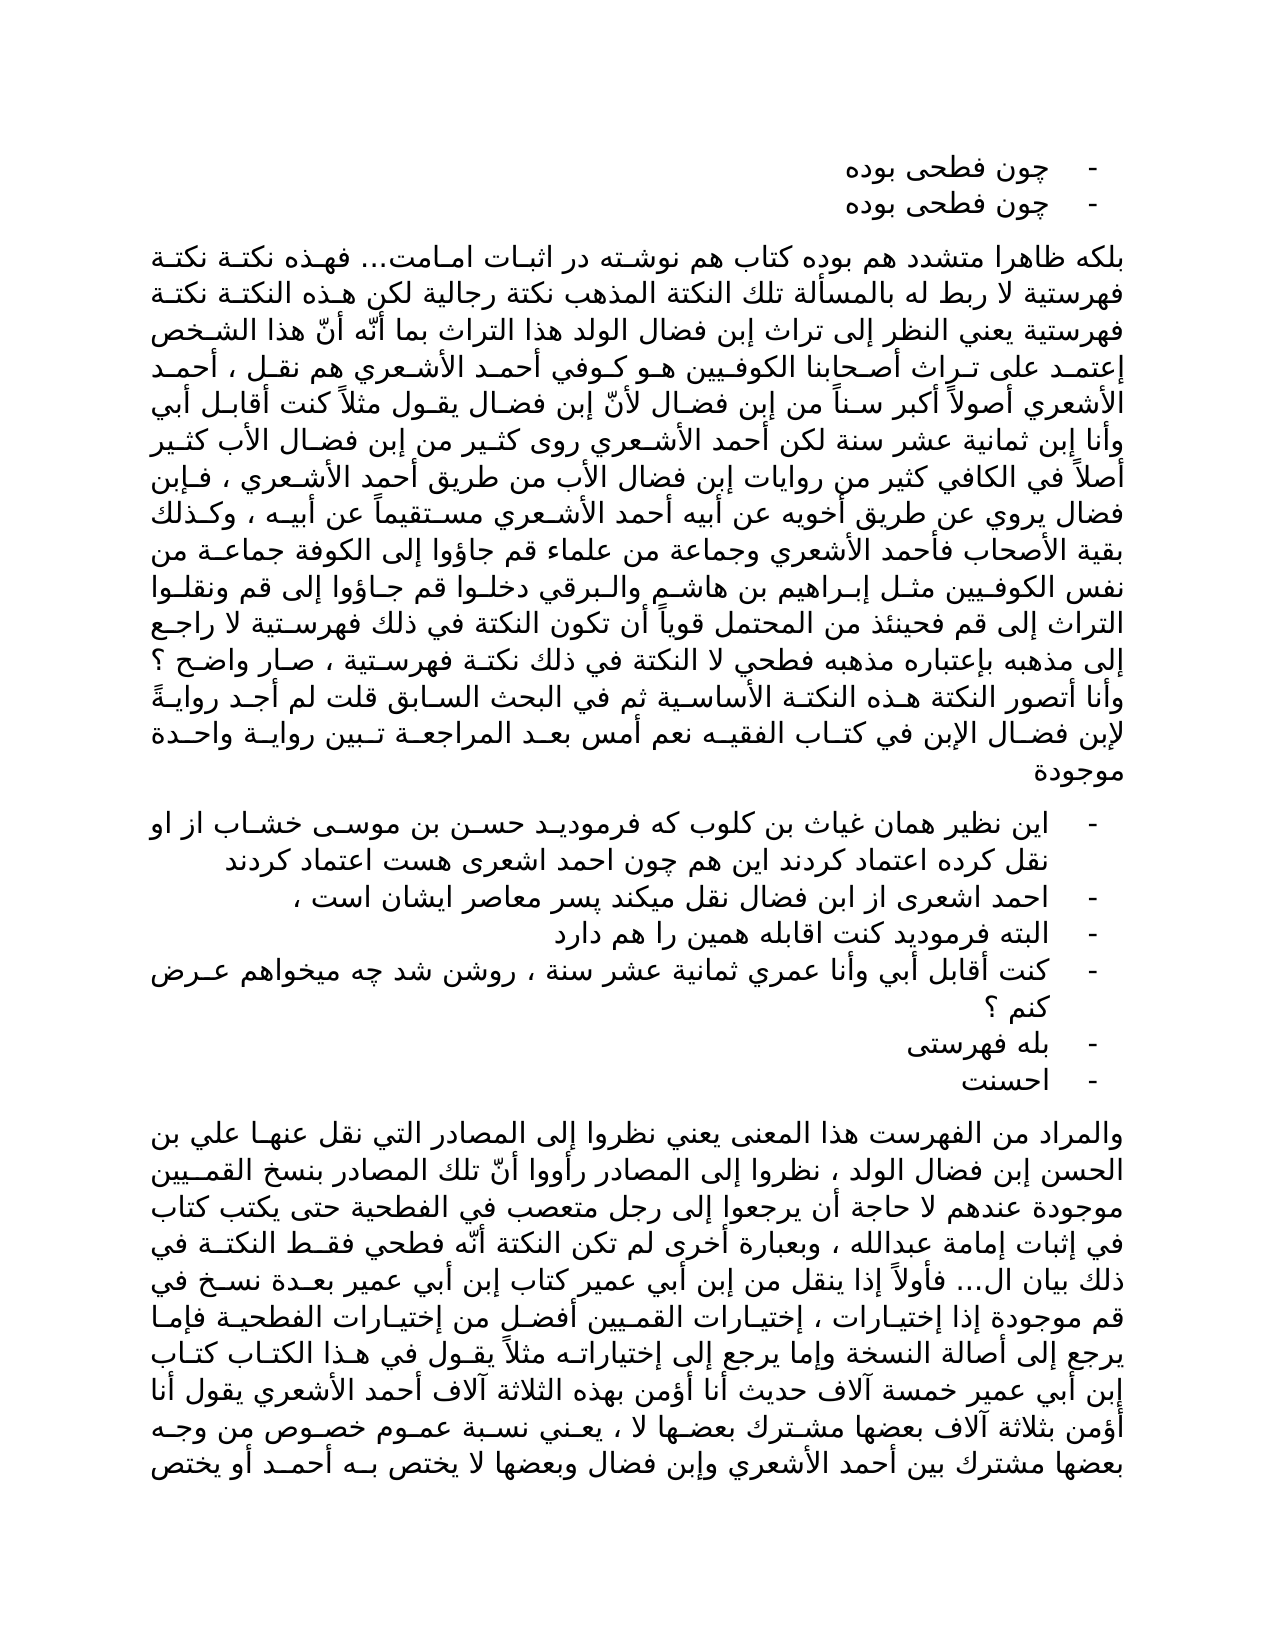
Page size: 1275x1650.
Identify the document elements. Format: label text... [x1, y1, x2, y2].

list این نظیر همان غیاث بن کلوب که فرمودید حسن بن موسی خشاب از او نقل کرده اعتماد کردند این هم چون احمد اشعری هست اعتماد کردند [150, 807, 1087, 877]
list البته فرمودید کنت اقابله همین را هم دارد [150, 917, 1087, 951]
list چون فطحی بوده [150, 187, 1087, 221]
text بلکه ظاهرا متشدد هم بوده کتاب هم نوشته در اثبات امامت... فهذه نكتة نكتة فهرستية لا ربط له بالمسألة تلك النكتة المذهب نكتة رجالية لكن هذه النكتة نكتة فهرستية يعني النظر إلى تراث إبن فضال الولد هذا التراث بما أنّه أنّ هذا الشخص إعتمد على تراث أصحابنا الكوفيين هو كوفي أحمد الأشعري هم نقل ، أحمد الأشعري أصولاً أكبر سناً من إبن فضال لأنّ إبن فضال يقول مثلاً كنت أقابل أبي وأنا إبن ثمانية عشر سنة لكن أحمد الأشعري روى كثير من إبن فضال الأب كثير أصلاً في الكافي كثير من روايات إبن فضال الأب من طريق أحمد الأشعري ، فإبن فضال يروي عن طريق أخويه عن أبيه أحمد الأشعري مستقيماً عن أبيه ، وكذلك بقية الأصحاب فأحمد الأشعري وجماعة من علماء قم جاؤوا إلى الكوفة جماعة من نفس الكوفيين مثل إبراهيم بن هاشم والبرقي دخلوا قم جاؤوا إلى قم ونقلوا التراث إلى قم فحينئذ من المحتمل قوياً أن تكون النكتة في ذلك فهرستية لا راجع إلى مذهبه بإعتباره مذهبه فطحي لا النكتة في ذلك نكتة فهرستية ، صار واضح ؟ وأنا أتصور النكتة هذه النكتة الأساسية ثم في البحث السابق قلت لم أجد روايةً لإبن فضال الإبن في كتاب الفقيه نعم أمس بعد المراجعة تبين رواية واحدة موجودة [150, 240, 1125, 787]
list كنت أقابل أبي وأنا عمري ثمانية عشر سنة ، روشن شد چه میخواهم عرض کنم ؟ [150, 953, 1087, 1024]
list احمد اشعری از ابن فضال نقل میکند پسر معاصر ایشان است ، [150, 880, 1087, 914]
list بله فهرستی [150, 1027, 1087, 1061]
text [150, 1117, 1125, 1481]
list چون فطحی بوده [150, 150, 1087, 184]
list احسنت [150, 1063, 1087, 1097]
